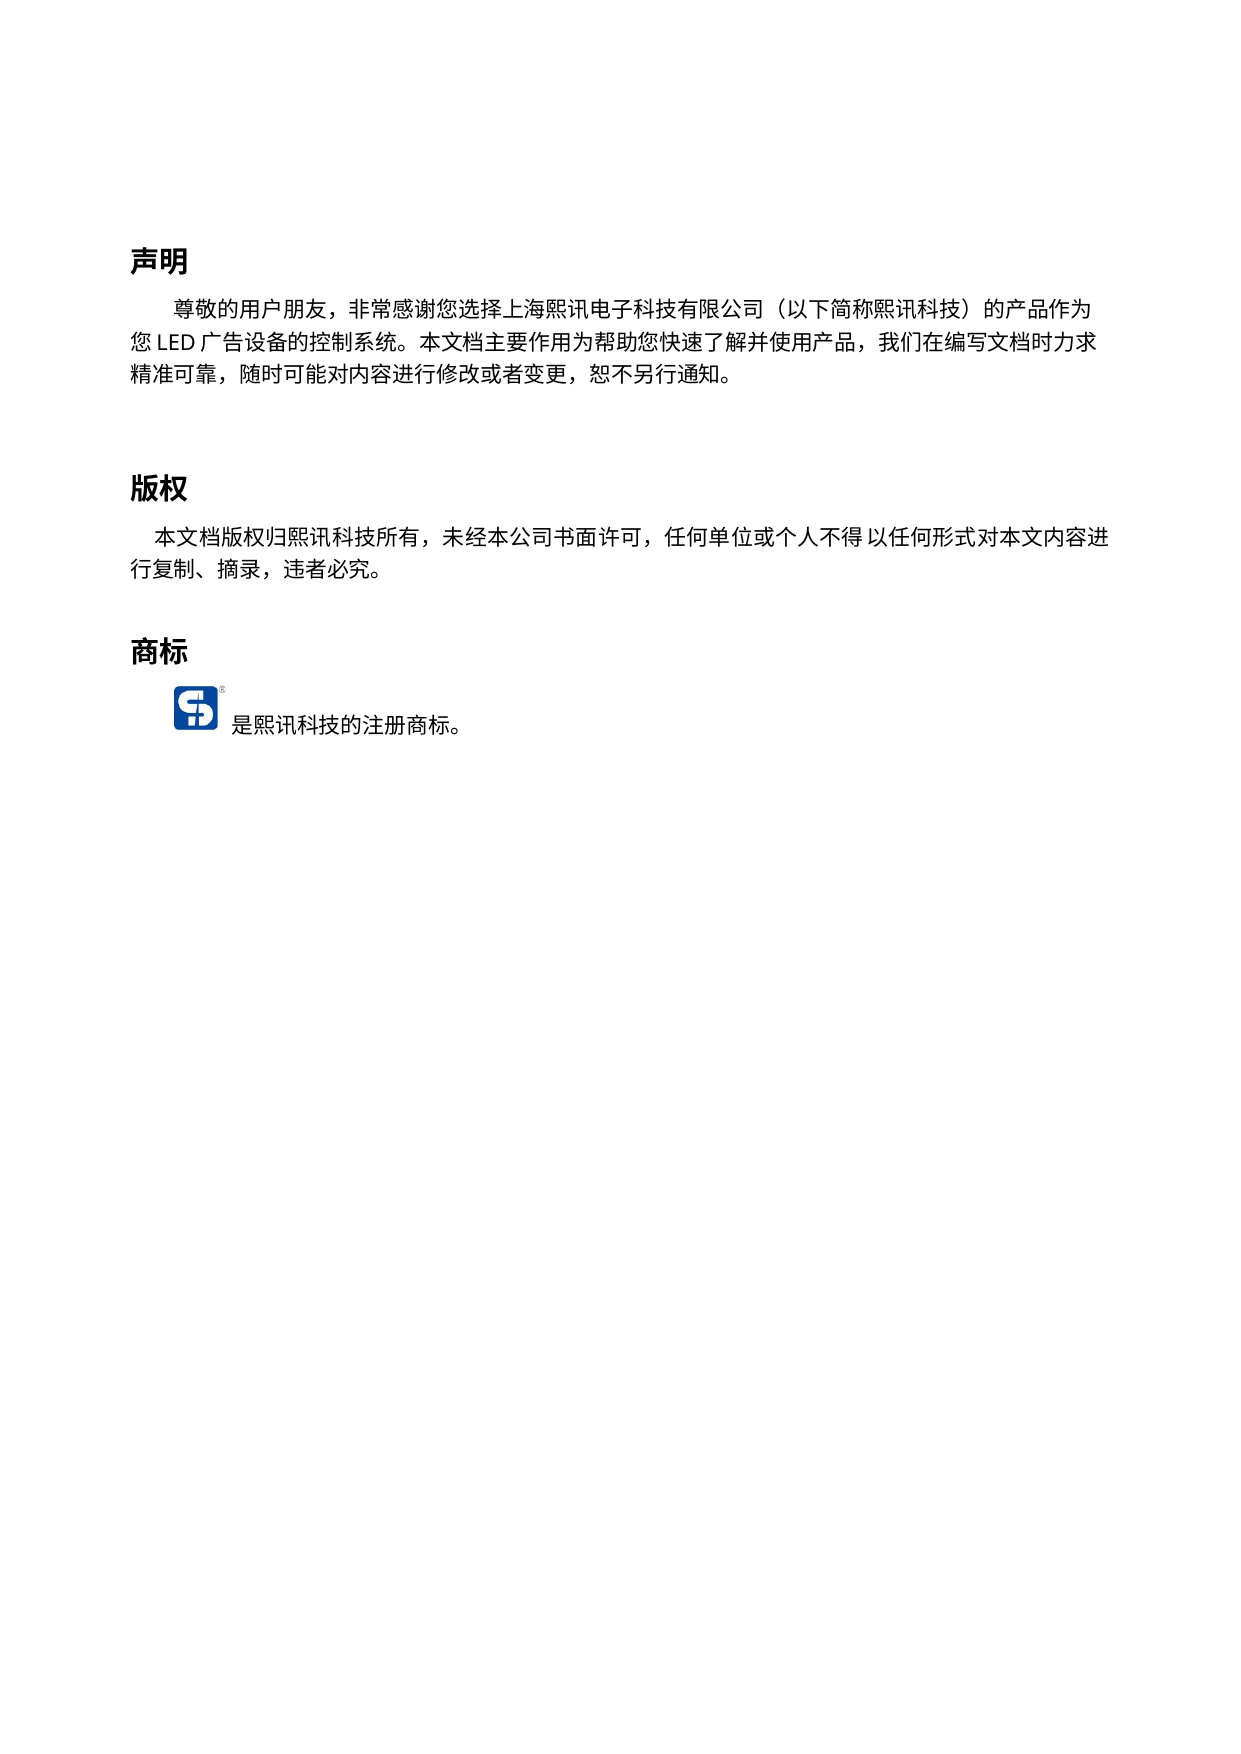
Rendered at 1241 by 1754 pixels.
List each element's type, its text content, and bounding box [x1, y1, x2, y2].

text 本文档版权归熙讯科技所有，未经本公司书面许可，任何单位或个人不得以任何形式对本文内容进行复制、摘录，违者必究。 [130, 519, 1110, 584]
text 版权 [130, 454, 1110, 519]
text 是熙讯科技的注册商标。 [130, 682, 1110, 747]
text 声明 [130, 227, 1110, 292]
picture [173, 682, 226, 734]
text 尊敬的用户朋友，非常感谢您选择上海熙讯电子科技有限公司（以下简称熙讯科技）的产品作为您LED广告设备的控制系统。本文档主要作用为帮助您快速了解并使用产品，我们在编写文档时力求精准可靠，随时可能对内容进行修改或者变更，恕不另行通知。 [130, 292, 1110, 389]
text 商标 [130, 617, 1110, 682]
